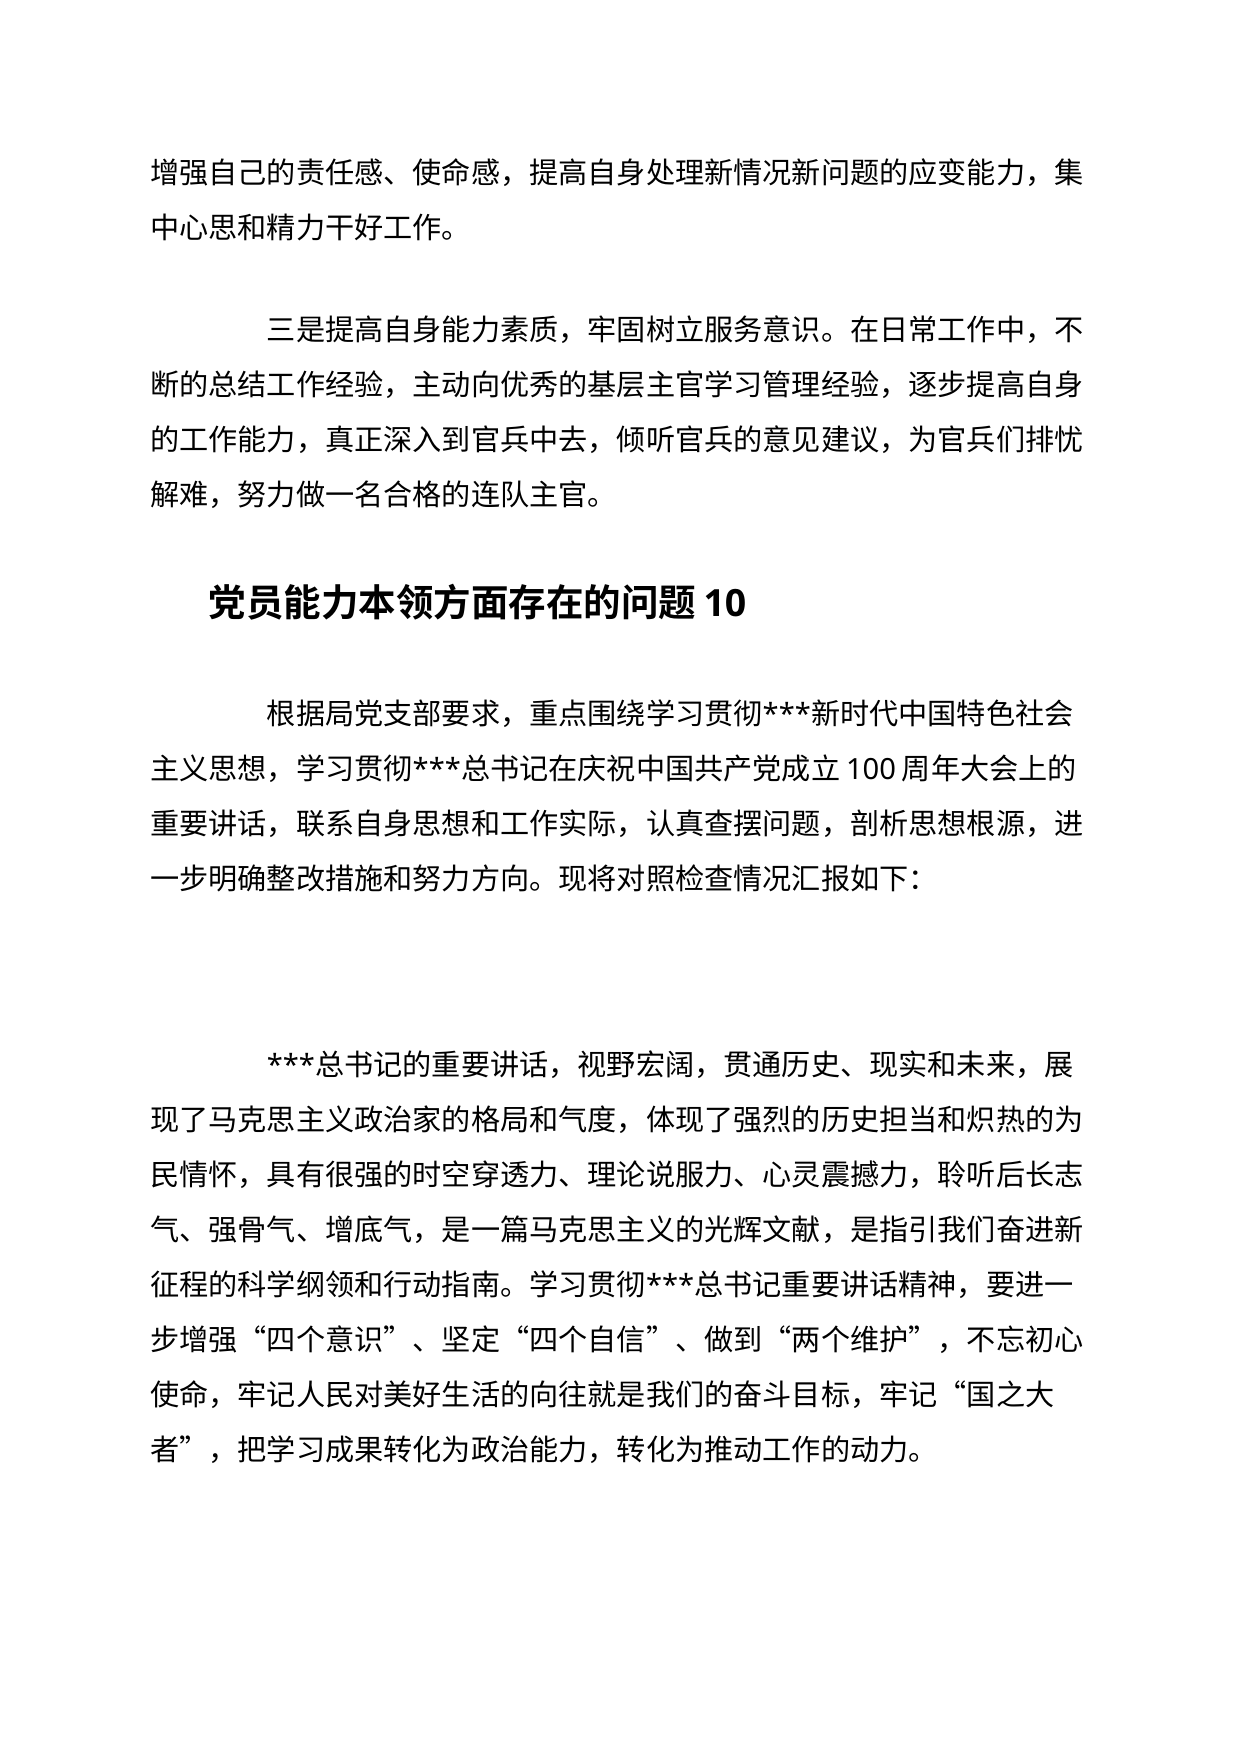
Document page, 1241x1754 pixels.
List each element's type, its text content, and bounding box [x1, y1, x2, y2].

text ***总书记的重要讲话，视野宏阔，贯通历史、现实和未来，展现了马克思主义政治家的格局和气度，体现了强烈的历史担当和炽热的为民情怀，具有很强的时空穿透力、理论说服力、心灵震撼力，聆听后长志气、强骨气、增底气，是一篇马克思主义的光辉文献，是指引我们奋进新征程的科学纲领和行动指南。学习贯彻***总书记重要讲话精神，要进一步增强“四个意识”、坚定“四个自信”、做到“两个维护”，不忘初心使命，牢记人民对美好生活的向往就是我们的奋斗目标，牢记“国之大者”，把学习成果转化为政治能力，转化为推动工作的动力。 [150, 1042, 1090, 1468]
text 党员能力本领方面存在的问题10 [150, 573, 1090, 628]
text 三是提高自身能力素质，牢固树立服务意识。在日常工作中，不断的总结工作经验，主动向优秀的基层主官学习管理经验，逐步提高自身的工作能力，真正深入到官兵中去，倾听官兵的意见建议，为官兵们排忧解难，努力做一名合格的连队主官。 [150, 307, 1090, 514]
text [150, 150, 1090, 247]
text 根据局党支部要求，重点围绕学习贯彻***新时代中国特色社会主义思想，学习贯彻***总书记在庆祝中国共产党成立100周年大会上的重要讲话，联系自身思想和工作实际，认真查摆问题，剖析思想根源，进一步明确整改措施和努力方向。现将对照检查情况汇报如下： [150, 691, 1090, 898]
